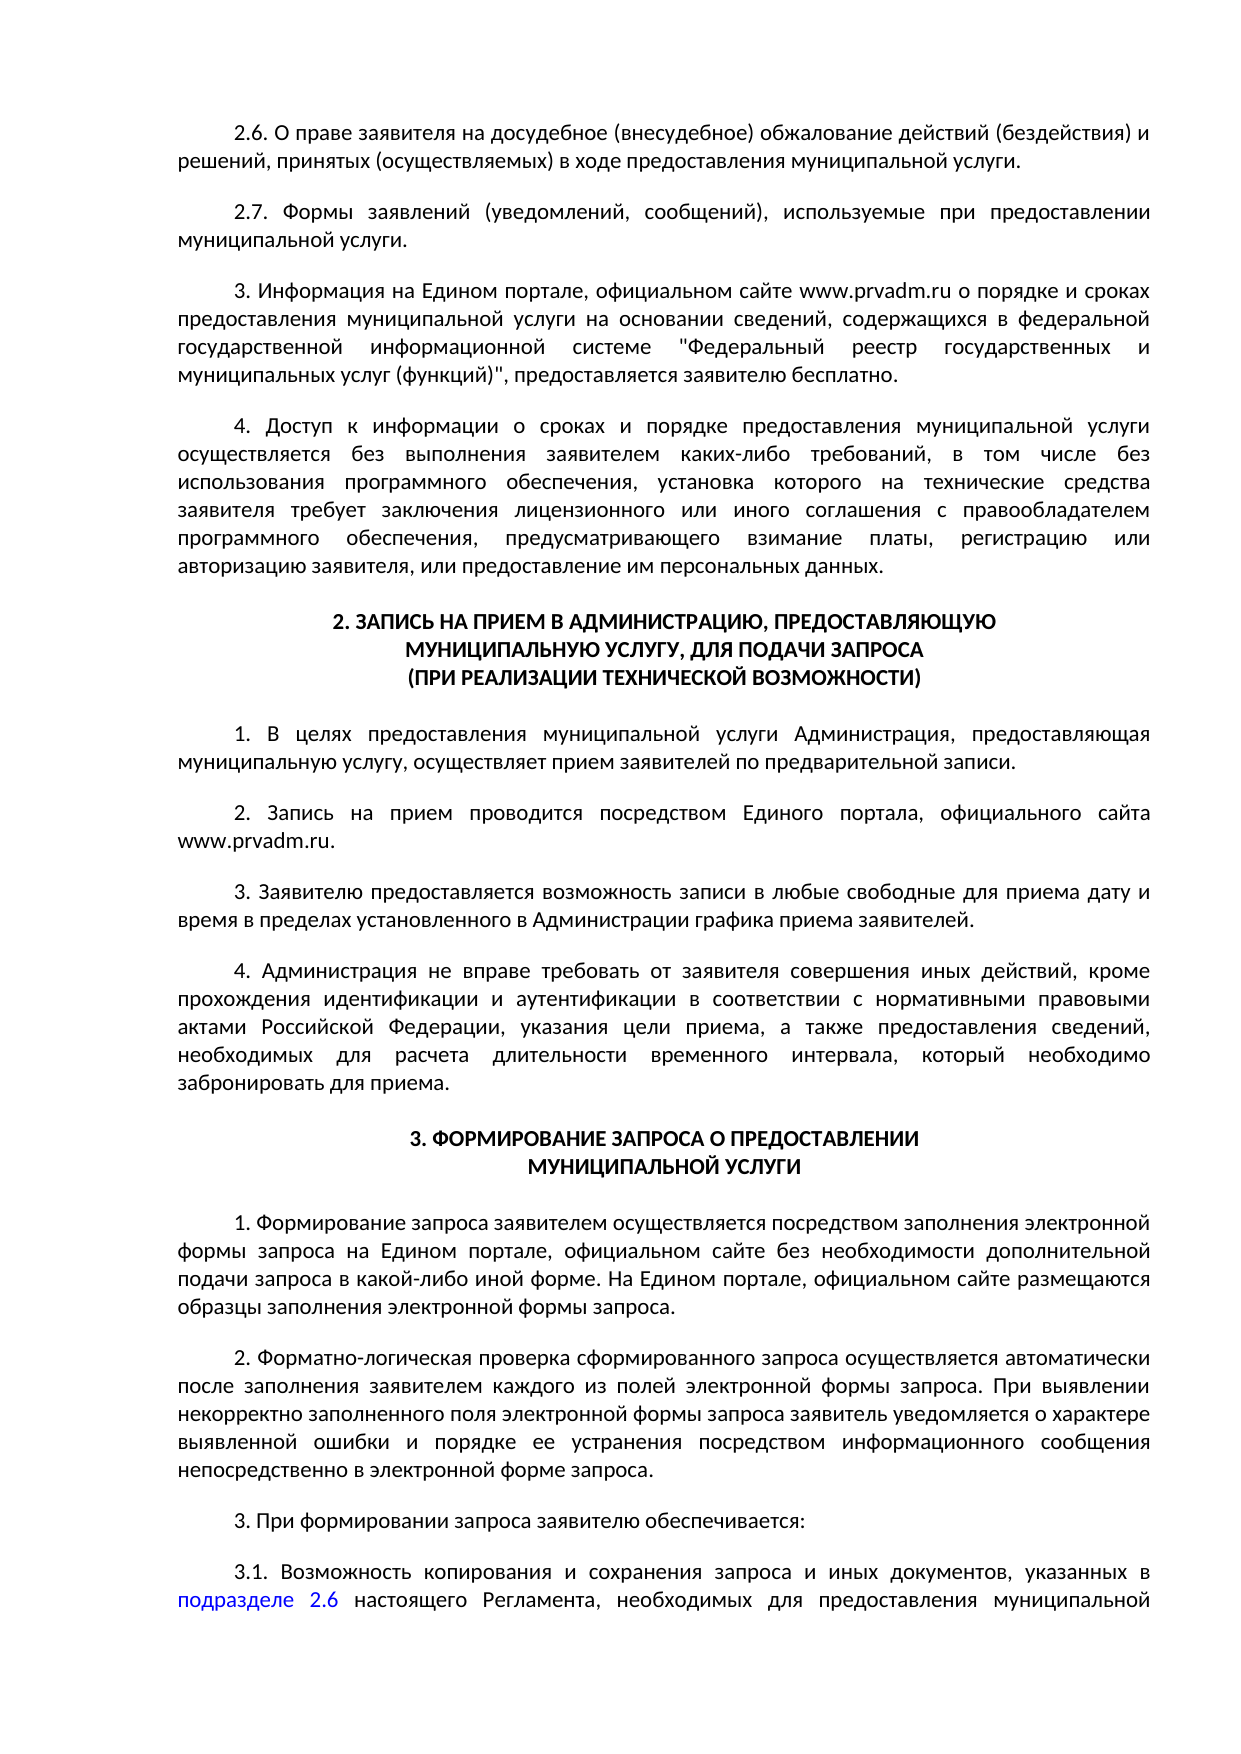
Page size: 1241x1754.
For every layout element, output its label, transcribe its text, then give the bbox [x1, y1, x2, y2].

title 2. ЗАПИСЬ НА ПРИЕМ В АДМИНИСТРАЦИЮ, ПРЕДОСТАВЛЯЮЩУЮ [177, 607, 1152, 635]
title МУНИЦИПАЛЬНОЙ УСЛУГИ [177, 1152, 1152, 1180]
text 3. Заявителю предоставляется возможность записи в любые свободные для приема дату и время в пределах установленного в Администрации графика приема заявителей. [177, 877, 1152, 933]
text 2.6. О праве заявителя на досудебное (внесудебное) обжалование действий (бездействия) и решений, принятых (осуществляемых) в ходе предоставления муниципальной услуги. [177, 118, 1152, 174]
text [177, 1557, 1152, 1613]
title 3. ФОРМИРОВАНИЕ ЗАПРОСА О ПРЕДОСТАВЛЕНИИ [177, 1124, 1152, 1152]
text 3. При формировании запроса заявителю обеспечивается: [177, 1506, 1152, 1534]
text 4. Администрация не вправе требовать от заявителя совершения иных действий, кроме прохождения идентификации и аутентификации в соответствии с нормативными правовыми актами Российской Федерации, указания цели приема, а также предоставления сведений, необходимых для расчета длительности временного интервала, который необходимо забронировать для приема. [177, 956, 1152, 1096]
text 3. Информация на Едином портале, официальном сайте www.prvadm.ru о порядке и сроках предоставления муниципальной услуги на основании сведений, содержащихся в федеральной государственной информационной системе "Федеральный реестр государственных и муниципальных услуг (функций)", предоставляется заявителю бесплатно. [177, 276, 1152, 388]
text 4. Доступ к информации о сроках и порядке предоставления муниципальной услуги осуществляется без выполнения заявителем каких-либо требований, в том числе без использования программного обеспечения, установка которого на технические средства заявителя требует заключения лицензионного или иного соглашения с правообладателем программного обеспечения, предусматривающего взимание платы, регистрацию или авторизацию заявителя, или предоставление им персональных данных. [177, 411, 1152, 579]
title МУНИЦИПАЛЬНУЮ УСЛУГУ, ДЛЯ ПОДАЧИ ЗАПРОСА [177, 635, 1152, 663]
text 2. Запись на прием проводится посредством Единого портала, официального сайта www.prvadm.ru. [177, 798, 1152, 854]
title (ПРИ РЕАЛИЗАЦИИ ТЕХНИЧЕСКОЙ ВОЗМОЖНОСТИ) [177, 663, 1152, 691]
text 1. Формирование запроса заявителем осуществляется посредством заполнения электронной формы запроса на Едином портале, официальном сайте без необходимости дополнительной подачи запроса в какой-либо иной форме. На Едином портале, официальном сайте размещаются образцы заполнения электронной формы запроса. [177, 1208, 1152, 1320]
text 1. В целях предоставления муниципальной услуги Администрация, предоставляющая муниципальную услугу, осуществляет прием заявителей по предварительной записи. [177, 719, 1152, 775]
text 2.7. Формы заявлений (уведомлений, сообщений), используемые при предоставлении муниципальной услуги. [177, 197, 1152, 253]
text 2. Форматно-логическая проверка сформированного запроса осуществляется автоматически после заполнения заявителем каждого из полей электронной формы запроса. При выявлении некорректно заполненного поля электронной формы запроса заявитель уведомляется о характере выявленной ошибки и порядке ее устранения посредством информационного сообщения непосредственно в электронной форме запроса. [177, 1343, 1152, 1483]
